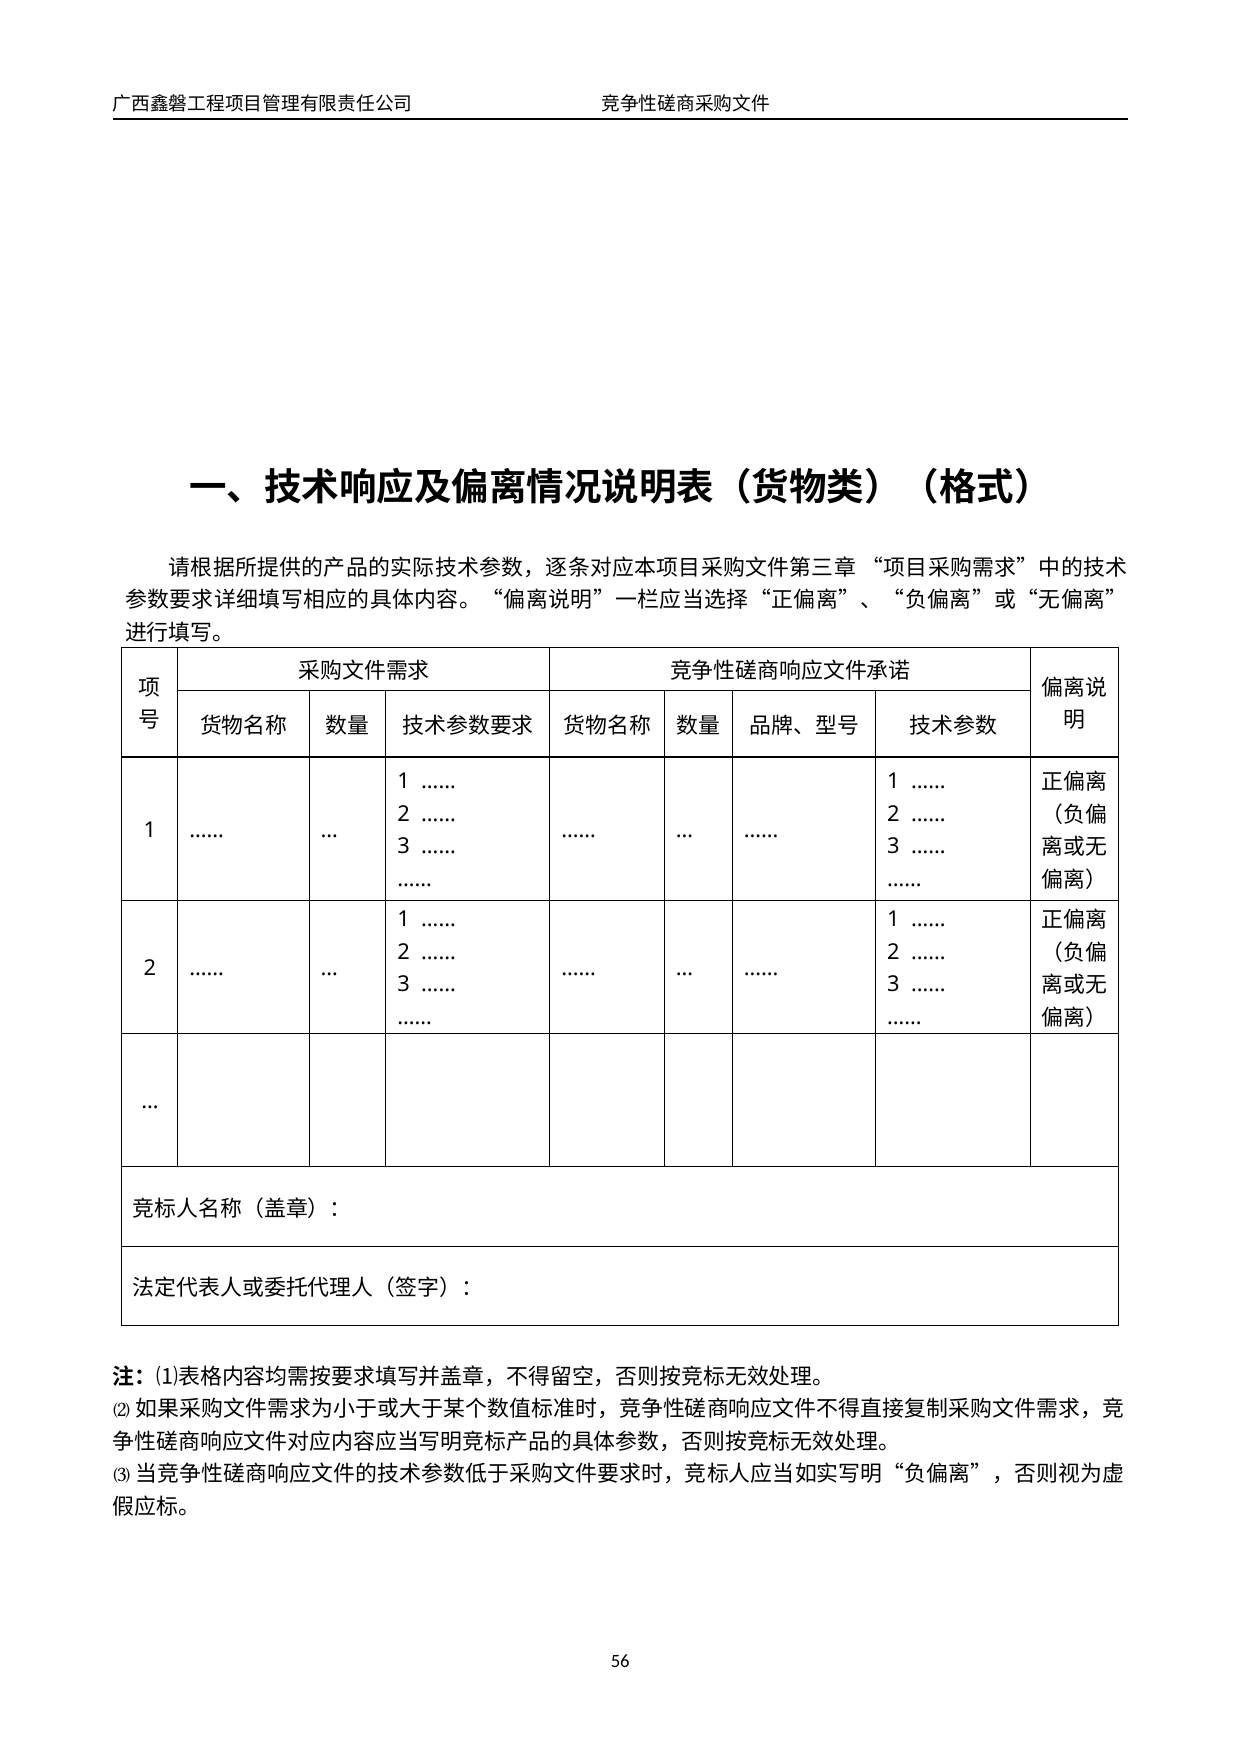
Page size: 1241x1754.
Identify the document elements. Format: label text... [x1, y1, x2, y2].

table_cell … [665, 758, 732, 900]
table_cell 货物名称 [178, 691, 309, 756]
table_cell [876, 1034, 1030, 1166]
table_cell … [310, 901, 385, 1033]
table_cell …… [550, 758, 664, 900]
table_cell …… [550, 901, 664, 1033]
table_cell …… [178, 758, 309, 900]
table_cell … [310, 758, 385, 900]
table_cell [733, 1034, 875, 1166]
table_cell 技术参数要求 [386, 691, 549, 756]
table_cell 2 [122, 901, 177, 1033]
table_cell [386, 1034, 549, 1166]
table_cell 1 …… 2 …… 3 …… …… [876, 758, 1030, 900]
table_cell 货物名称 [550, 691, 664, 756]
table_header 采购文件需求 [178, 648, 549, 690]
table_cell 数量 [665, 691, 732, 756]
text 一、技术响应及偏离情况说明表（货物类）（格式） [112, 452, 1128, 517]
text 注：⑴表格内容均需按要求填写并盖章，不得留空，否则按竞标无效处理。 [112, 1358, 1128, 1391]
text 请根据所提供的产品的实际技术参数，逐条对应本项目采购文件第三章 “项目采购需求”中的技术参数要求详细填写相应的具体内容。“偏离说明”一栏应当选择“正偏离”、“负偏离”或“无偏离”进行填写。 [125, 549, 1128, 647]
table_cell 正偏离（负偏离或无偏离） [1031, 901, 1118, 1033]
table_cell 1 …… 2 …… 3 …… …… [386, 758, 549, 900]
table_cell [310, 1034, 385, 1166]
table_cell … [122, 1034, 177, 1166]
table_cell [1031, 1034, 1118, 1166]
table_cell 技术参数 [876, 691, 1030, 756]
table_cell [550, 1034, 664, 1166]
table_cell 数量 [310, 691, 385, 756]
table_cell 正偏离（负偏离或无偏离） [1031, 758, 1118, 900]
table_cell … [665, 901, 732, 1033]
table_cell 1 …… 2 …… 3 …… …… [386, 901, 549, 1033]
table_cell 1 …… 2 …… 3 …… …… [876, 901, 1030, 1033]
text ⑶当竞争性磋商响应文件的技术参数低于采购文件要求时，竞标人应当如实写明“负偏离”，否则视为虚假应标。 [112, 1456, 1128, 1521]
table_cell 品牌、型号 [733, 691, 875, 756]
table_header 偏离说明 [1031, 648, 1118, 756]
table_cell 法定代表人或委托代理人（签字）： [122, 1247, 1118, 1325]
table_cell [665, 1034, 732, 1166]
text ⑵如果采购文件需求为小于或大于某个数值标准时，竞争性磋商响应文件不得直接复制采购文件需求，竞争性磋商响应文件对应内容应当写明竞标产品的具体参数，否则按竞标无效处理。 [112, 1391, 1128, 1456]
table_cell 竞标人名称（盖章）： [122, 1167, 1118, 1246]
table_header 项号 [122, 648, 177, 756]
table_cell …… [178, 901, 309, 1033]
table_cell …… [733, 901, 875, 1033]
table_cell [178, 1034, 309, 1166]
table_header 竞争性磋商响应文件承诺 [550, 648, 1030, 690]
table_cell …… [733, 758, 875, 900]
table_cell 1 [122, 758, 177, 900]
